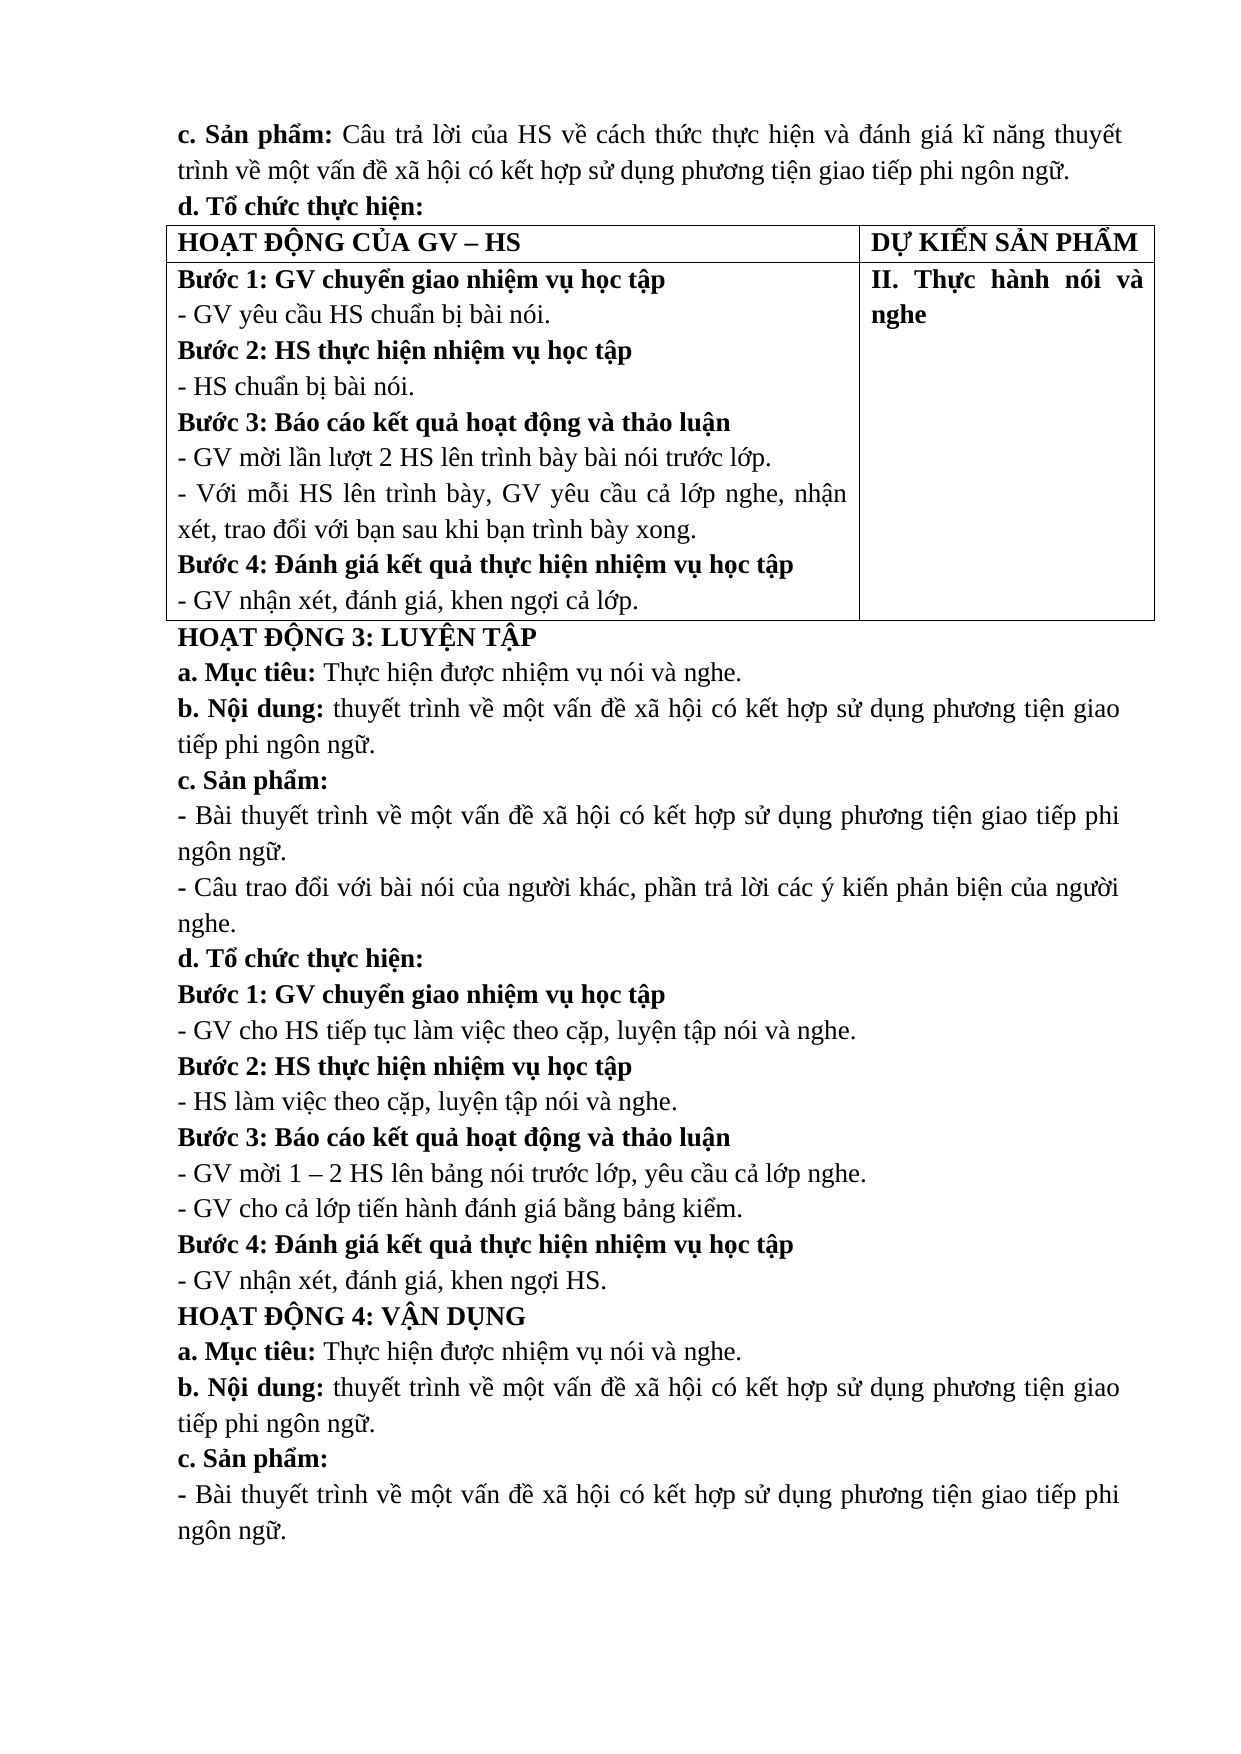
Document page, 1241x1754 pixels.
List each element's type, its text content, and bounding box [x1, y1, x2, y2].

text - Bài thuyết trình về một vấn đề xã hội có kết hợp sử dụng phương tiện giao tiếp phi ngôn ngữ. [177, 799, 1122, 866]
text a. Mục tiêu: Thực hiện được nhiệm vụ nói và nghe. [177, 657, 1122, 688]
text a. Mục tiêu: Thực hiện được nhiệm vụ nói và nghe. [177, 1335, 1122, 1367]
text b. Nội dung: thuyết trình về một vấn đề xã hội có kết hợp sử dụng phương tiện giao tiếp phi ngôn ngữ. [177, 1371, 1122, 1438]
text Bước 3: Báo cáo kết quả hoạt động và thảo luận [177, 1121, 1122, 1152]
table_header DỰ KIẾN SẢN PHẨM [860, 226, 1154, 262]
text Bước 4: Đánh giá kết quả thực hiện nhiệm vụ học tập [177, 1228, 1122, 1259]
text - Câu trao đổi với bài nói của người khác, phần trả lời các ý kiến phản biện của người nghe. [177, 871, 1122, 938]
text Bước 2: HS thực hiện nhiệm vụ học tập [177, 1049, 1122, 1081]
text HOẠT ĐỘNG 3: LUYỆN TẬP [177, 621, 1122, 652]
text - Bài thuyết trình về một vấn đề xã hội có kết hợp sử dụng phương tiện giao tiếp phi ngôn ngữ. [177, 1478, 1122, 1545]
text d. Tổ chức thực hiện: [177, 189, 1122, 221]
text - HS làm việc theo cặp, luyện tập nói và nghe. [177, 1085, 1122, 1116]
text - GV cho cả lớp tiến hành đánh giá bằng bảng kiểm. [177, 1192, 1122, 1224]
table_cell Bước 1: GV chuyển giao nhiệm vụ học tập - GV yêu cầu HS chuẩn bị bài nói. Bước 2: HS thực hiện nhiệm vụ học tập - HS chuẩn bị bài nói. Bước 3: Báo cáo kết quả hoạt động và thảo luận - GV mời lần lượt 2 HS lên trình bày bài nói trước lớp. - Với mỗi HS lên trình bày, GV yêu cầu cả lớp nghe, nhận xét, trao đổi với bạn sau khi bạn trình bày xong. Bước 4: Đánh giá kết quả thực hiện nhiệm vụ học tập - GV nhận xét, đánh giá, khen ngợi cả lớp. [167, 263, 859, 620]
text - GV mời 1 – 2 HS lên bảng nói trước lớp, yêu cầu cả lớp nghe. [177, 1157, 1122, 1188]
text b. Nội dung: thuyết trình về một vấn đề xã hội có kết hợp sử dụng phương tiện giao tiếp phi ngôn ngữ. [177, 692, 1122, 759]
text HOẠT ĐỘNG 4: VẬN DỤNG [177, 1300, 1122, 1331]
text - GV nhận xét, đánh giá, khen ngợi HS. [177, 1264, 1122, 1295]
text Bước 1: GV chuyển giao nhiệm vụ học tập [177, 978, 1122, 1009]
text - GV cho HS tiếp tục làm việc theo cặp, luyện tập nói và nghe. [177, 1014, 1122, 1045]
table_header HOẠT ĐỘNG CỦA GV – HS [167, 226, 859, 262]
text d. Tổ chức thực hiện: [177, 942, 1122, 973]
table_cell II. Thực hành nói và nghe [860, 263, 1154, 620]
text c. Sản phẩm: [177, 764, 1122, 795]
text c. Sản phẩm: [177, 1443, 1122, 1474]
text c. Sản phẩm: Câu trả lời của HS về cách thức thực hiện và đánh giá kĩ năng thuyết trình về một vấn đề xã hội có kết hợp sử dụng phương tiện giao tiếp phi ngôn ngữ. [177, 118, 1122, 185]
